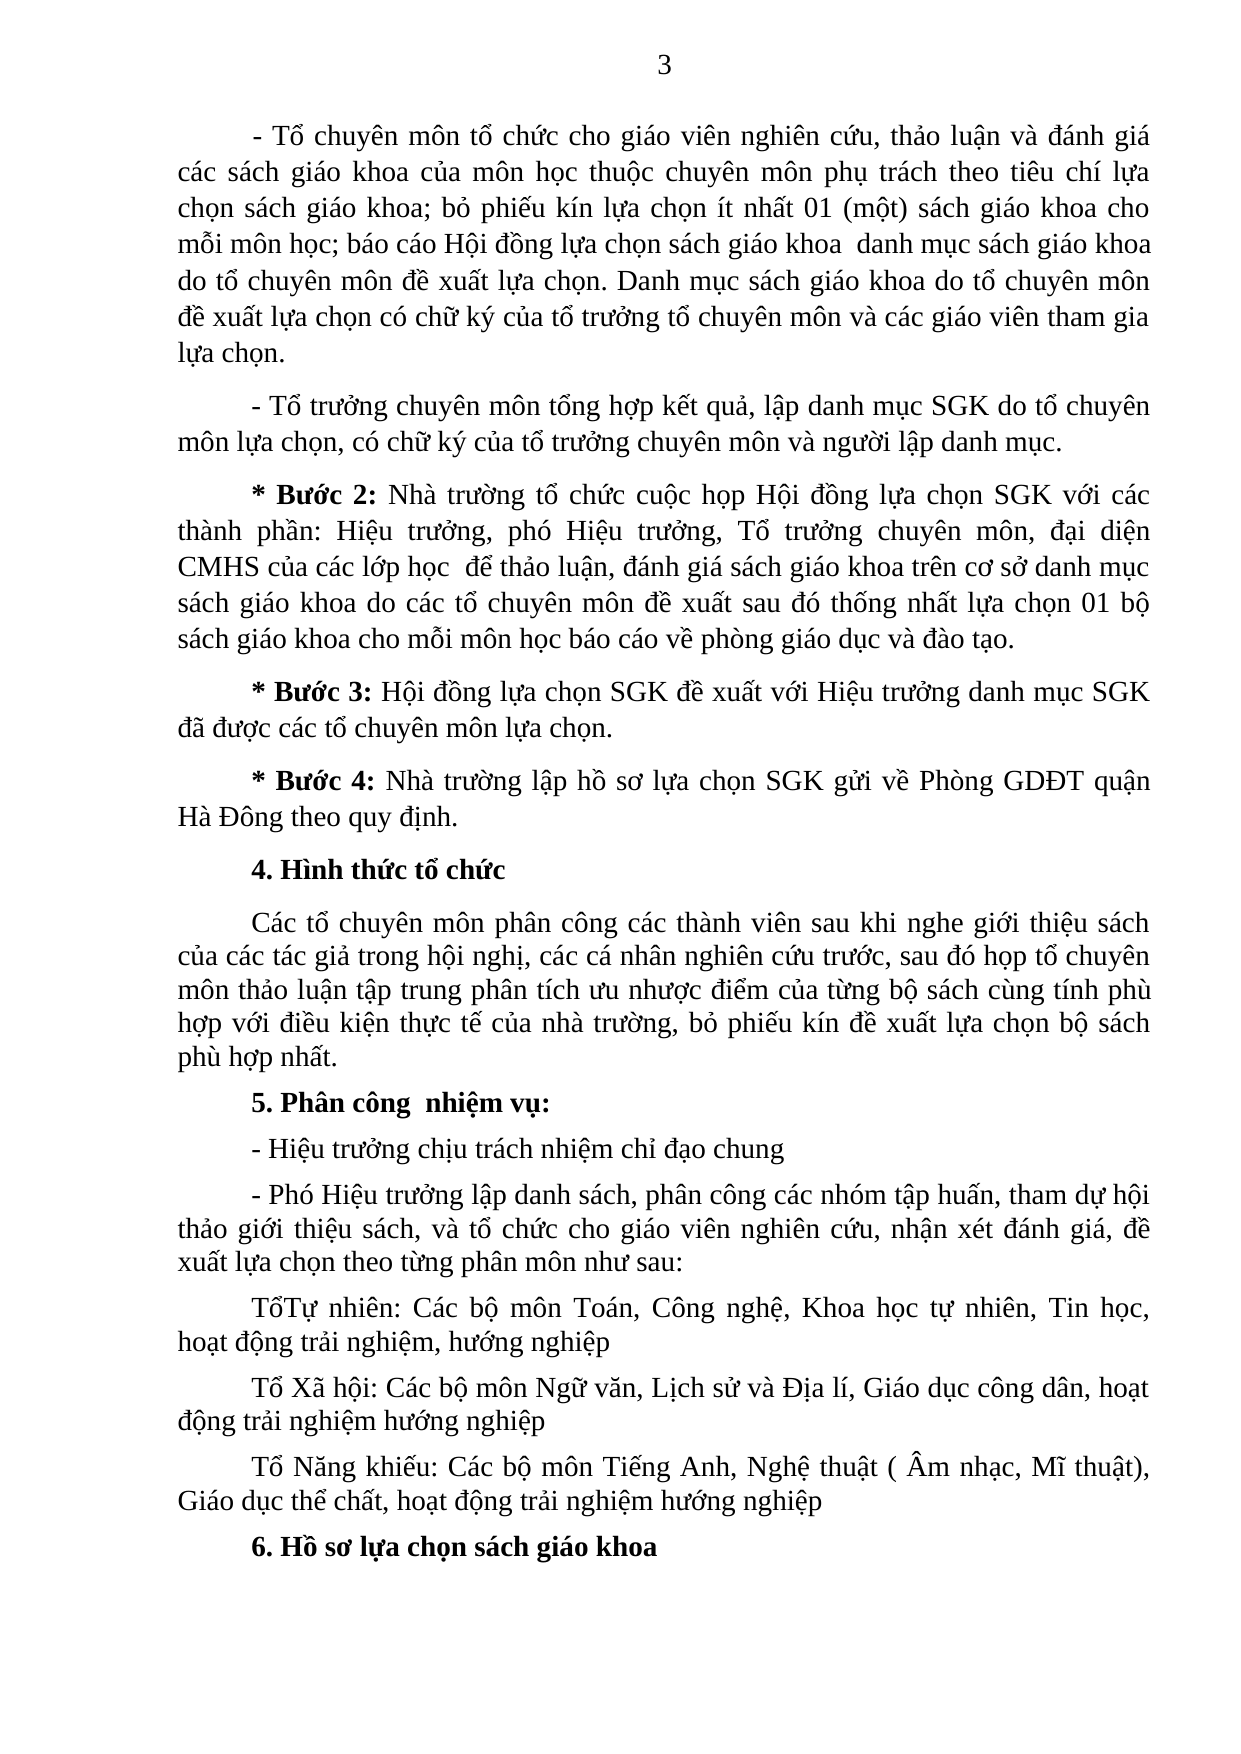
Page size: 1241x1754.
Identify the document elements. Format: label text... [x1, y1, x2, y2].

text 4. Hình thức tổ chức [177, 852, 1152, 886]
text Tổ Năng khiếu: Các bộ môn Tiếng Anh, Nghệ thuật ( Âm nhạc, Mĩ thuật), Giáo dục thể chất, hoạt động trải nghiệm hướng nghiệp [177, 1449, 1152, 1517]
text - Tổ chuyên môn tổ chức cho giáo viên nghiên cứu, thảo luận và đánh giá các sách giáo khoa của môn học thuộc chuyên môn phụ trách theo tiêu chí lựa chọn sách giáo khoa; bỏ phiếu kín lựa chọn ít nhất 01 (một) sách giáo khoa cho mỗi môn học; báo cáo Hội đồng lựa chọn sách giáo khoa danh mục sách giáo khoa do tổ chuyên môn đề xuất lựa chọn. Danh mục sách giáo khoa do tổ chuyên môn đề xuất lựa chọn có chữ ký của tổ trưởng tổ chuyên môn và các giáo viên tham gia lựa chọn. [177, 118, 1152, 368]
text 6. Hồ sơ lựa chọn sách giáo khoa [177, 1529, 1152, 1563]
text * Bước 4: Nhà trường lập hồ sơ lựa chọn SGK gửi về Phòng GDĐT quận Hà Đông theo quy định. [177, 763, 1152, 833]
text - Tổ trưởng chuyên môn tổng hợp kết quả, lập danh mục SGK do tổ chuyên môn lựa chọn, có chữ ký của tổ trưởng chuyên môn và người lập danh mục. [177, 388, 1152, 457]
text - Hiệu trưởng chịu trách nhiệm chỉ đạo chung [177, 1131, 1152, 1165]
text TổTự nhiên: Các bộ môn Toán, Công nghệ, Khoa học tự nhiên, Tin học, hoạt động trải nghiệm, hướng nghiệp [177, 1290, 1152, 1357]
text * Bước 2: Nhà trường tổ chức cuộc họp Hội đồng lựa chọn SGK với các thành phần: Hiệu trưởng, phó Hiệu trưởng, Tổ trưởng chuyên môn, đại diện CMHS của các lớp học để thảo luận, đánh giá sách giáo khoa trên cơ sở danh mục sách giáo khoa do các tổ chuyên môn đề xuất sau đó thống nhất lựa chọn 01 bộ sách giáo khoa cho mỗi môn học báo cáo về phòng giáo dục và đào tạo. [177, 477, 1152, 655]
text Các tổ chuyên môn phân công các thành viên sau khi nghe giới thiệu sách của các tác giả trong hội nghị, các cá nhân nghiên cứu trước, sau đó họp tổ chuyên môn thảo luận tập trung phân tích ưu nhược điểm của từng bộ sách cùng tính phù hợp với điều kiện thực tế của nhà trường, bỏ phiếu kín đề xuất lựa chọn bộ sách phù hợp nhất. [177, 905, 1152, 1073]
text 5. Phân công nhiệm vụ: [177, 1085, 1152, 1119]
text Tổ Xã hội: Các bộ môn Ngữ văn, Lịch sử và Địa lí, Giáo dục công dân, hoạt động trải nghiệm hướng nghiệp [177, 1370, 1152, 1437]
text * Bước 3: Hội đồng lựa chọn SGK đề xuất với Hiệu trưởng danh mục SGK đã được các tổ chuyên môn lựa chọn. [177, 674, 1152, 744]
text - Phó Hiệu trưởng lập danh sách, phân công các nhóm tập huấn, tham dự hội thảo giới thiệu sách, và tổ chức cho giáo viên nghiên cứu, nhận xét đánh giá, đề xuất lựa chọn theo từng phân môn như sau: [177, 1177, 1152, 1278]
